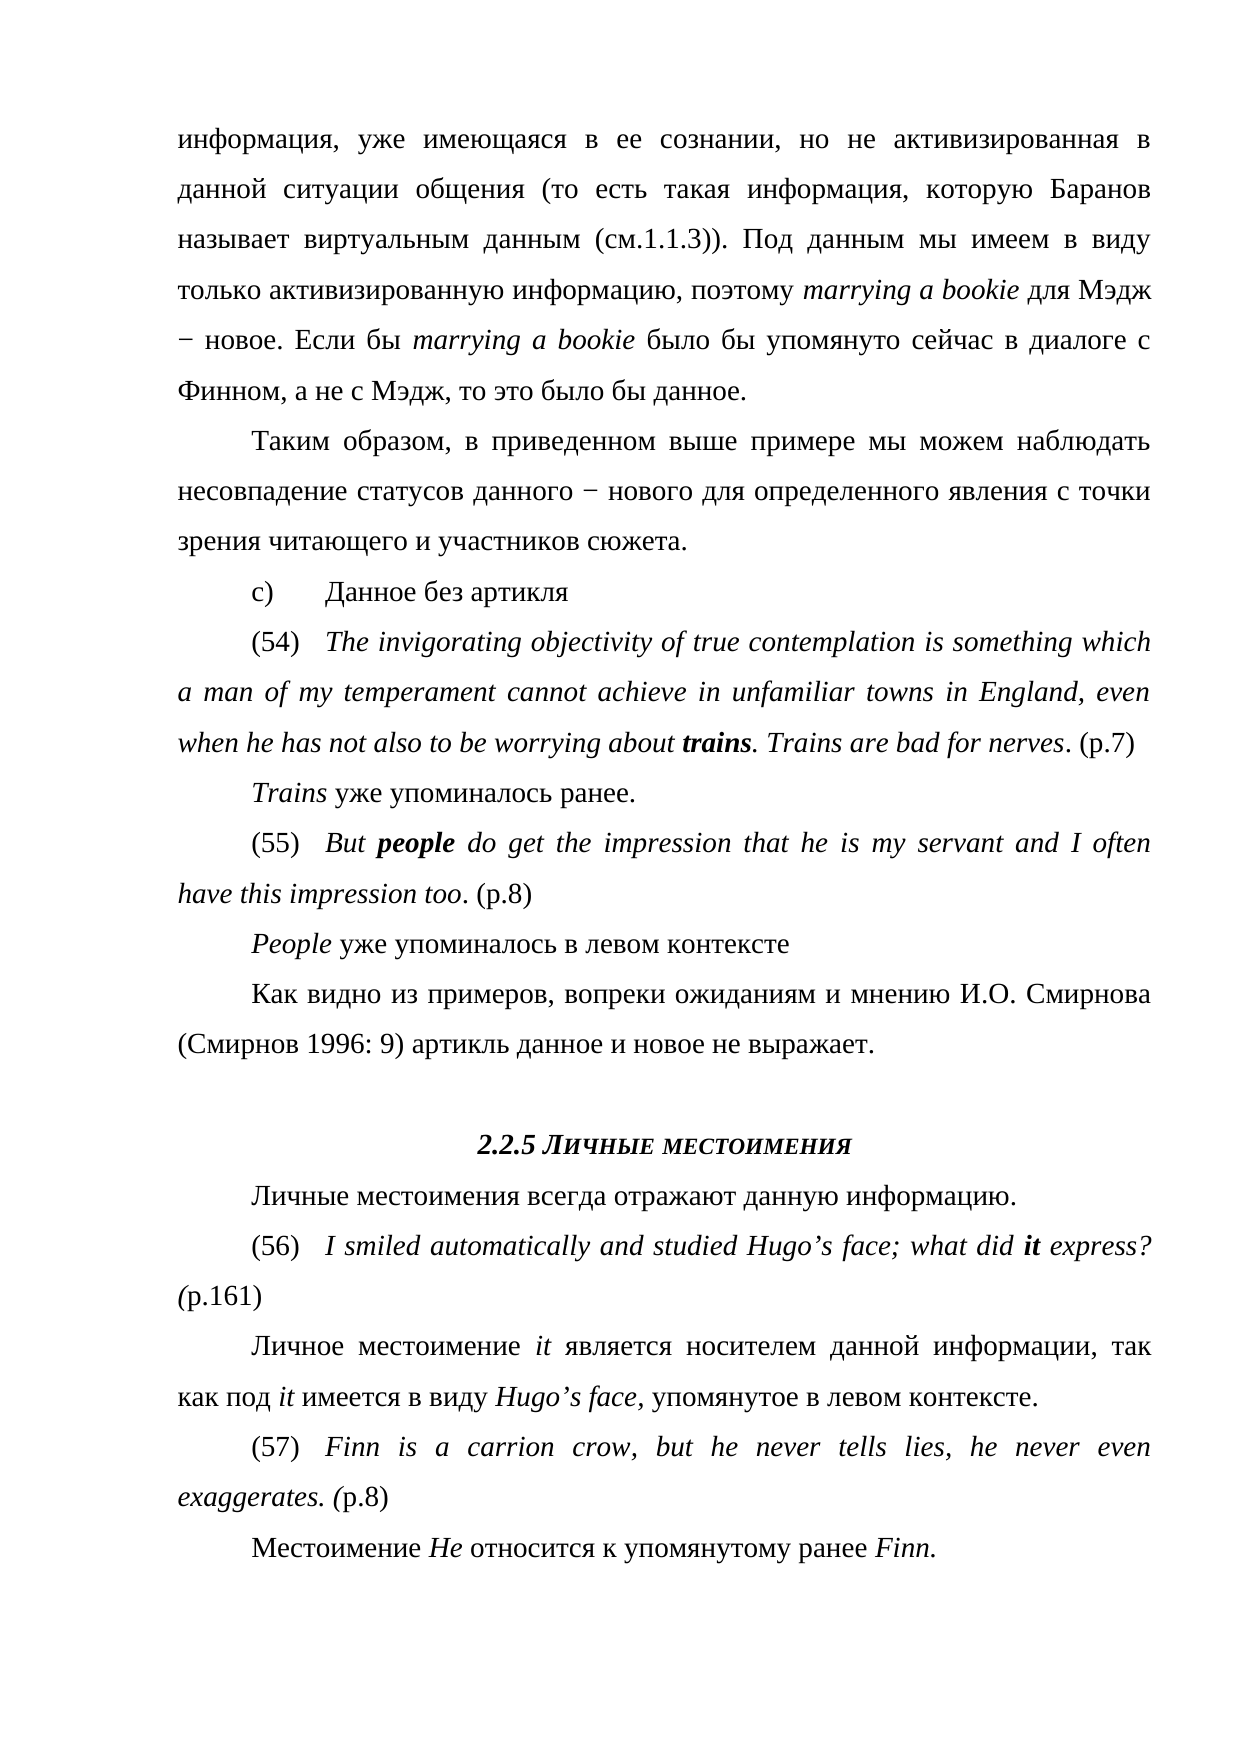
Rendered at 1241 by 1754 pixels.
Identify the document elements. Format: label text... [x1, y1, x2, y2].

text Личные местоимения всегда отражают данную информацию. [177, 1178, 1152, 1211]
list I smiled automatically and studied Hugo’s face; what did it express? (p.161) [177, 1228, 1152, 1312]
list Данное без артикля [177, 574, 1152, 607]
text Личное местоимение it является носителем данной информации, так как под it имеется в виду Hugo’s face, упомянутое в левом контексте. [177, 1328, 1152, 1412]
text Местоимение He относится к упомянутому ранее Finn. [177, 1530, 1152, 1563]
text Как видно из примеров, вопреки ожиданиям и мнению И.О. Смирнова (Смирнов 1996: 9) артикль данное и новое не выражает. [177, 976, 1152, 1060]
list Finn is a carrion crow, but he never tells lies, he never even exaggerates. (p.8) [177, 1429, 1152, 1513]
text Таким образом, в приведенном выше примере мы можем наблюдать несовпадение статусов данного − нового для определенного явления с точки зрения читающего и участников сюжета. [177, 423, 1152, 557]
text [177, 121, 1152, 406]
text People уже упоминалось в левом контексте [177, 926, 1152, 959]
list But people do get the impression that he is my servant and I often have this impression too. (p.8) [177, 825, 1152, 909]
text Trains уже упоминалось ранее. [177, 775, 1152, 809]
list The invigorating objectivity of true contemplation is something which a man of my temperament cannot achieve in unfamiliar towns in , even when he has not also to be worrying about trains. Trains are bad for nerves. (p.7) [177, 624, 1152, 758]
subtitle 2.2.5 Личные местоимения [177, 1127, 1152, 1161]
